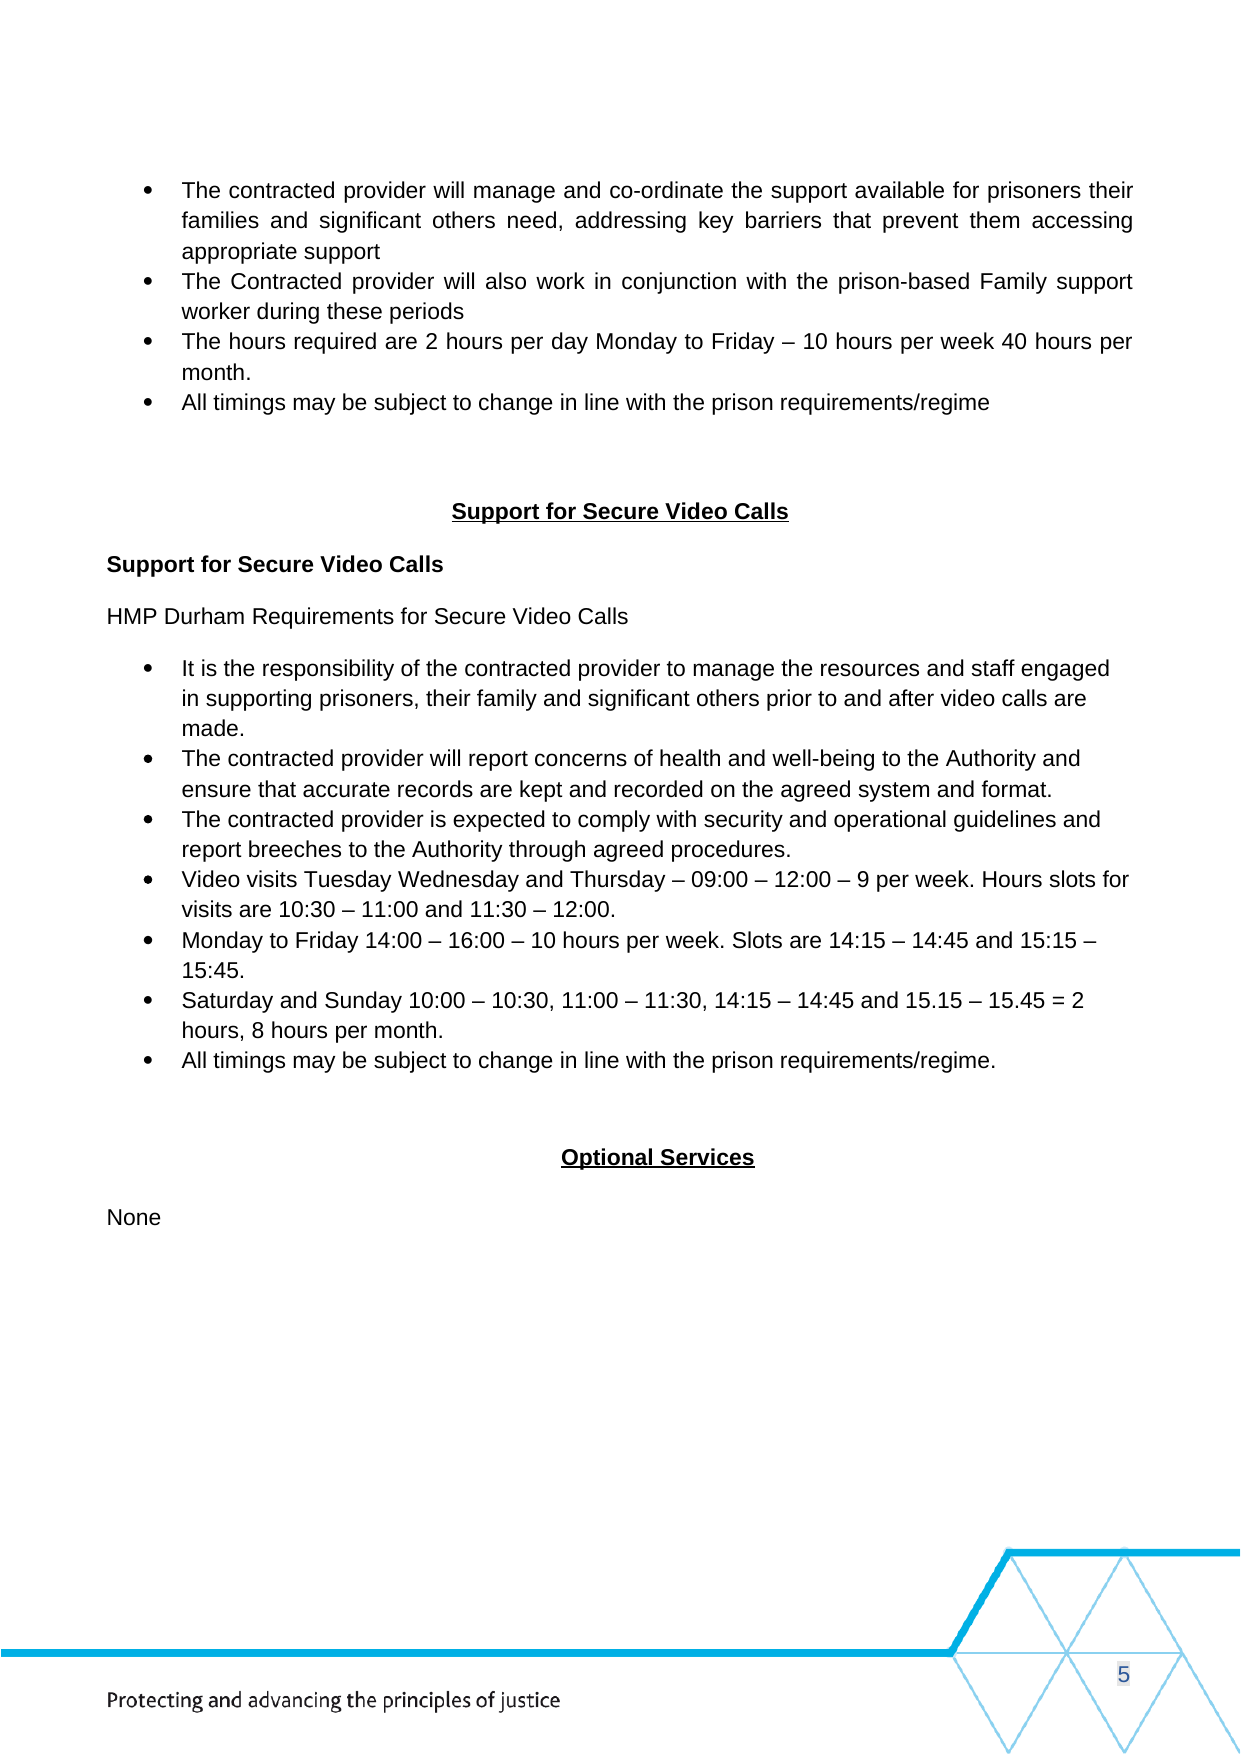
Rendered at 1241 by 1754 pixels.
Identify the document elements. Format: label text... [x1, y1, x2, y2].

list Monday to Friday 14:00 – 16:00 – 10 hours per week. Slots are 14:15 – 14:45 and 15:15 – 15:45. [144, 927, 1134, 983]
text None [106, 1204, 1134, 1230]
text Support for Secure Video Calls [106, 498, 1134, 524]
list The hours required are 2 hours per day Monday to Friday – 10 hours per week 40 hours per month. [144, 328, 1134, 385]
list Video visits Tuesday Wednesday and Thursday – 09:00 – 12:00 – 9 per week. Hours slots for visits are 10:30 – 11:00 and 11:30 – 12:00. [144, 866, 1134, 923]
list All timings may be subject to change in line with the prison requirements/regime. [144, 1047, 1134, 1074]
list Saturday and Sunday 10:00 – 10:30, 11:00 – 11:30, 14:15 – 14:45 and 15.15 – 15.45 = 2 hours, 8 hours per month. [144, 987, 1134, 1043]
list The contracted provider will report concerns of health and well-being to the Authority and ensure that accurate records are kept and recorded on the agreed system and format. [144, 745, 1134, 802]
list It is the responsibility of the contracted provider to manage the resources and staff engaged in supporting prisoners, their family and significant others prior to and after video calls are made. [144, 655, 1134, 741]
list The Contracted provider will also work in conjunction with the prison-based Family support worker during these periods [144, 268, 1134, 324]
list Optional Services [181, 1144, 1134, 1170]
list The contracted provider will manage and co-ordinate the support available for prisoners their families and significant others need, addressing key barriers that prevent them accessing appropriate support [144, 177, 1134, 264]
picture [0, 0, 1241, 1648]
list All timings may be subject to change in line with the prison requirements/regime [144, 389, 1134, 415]
picture [0, 1557, 1241, 1754]
text HMP Durham Requirements for Secure Video Calls [106, 603, 1134, 630]
text Support for Secure Video Calls [106, 551, 1134, 577]
list The contracted provider is expected to comply with security and operational guidelines and report breeches to the Authority through agreed procedures. [144, 806, 1134, 862]
